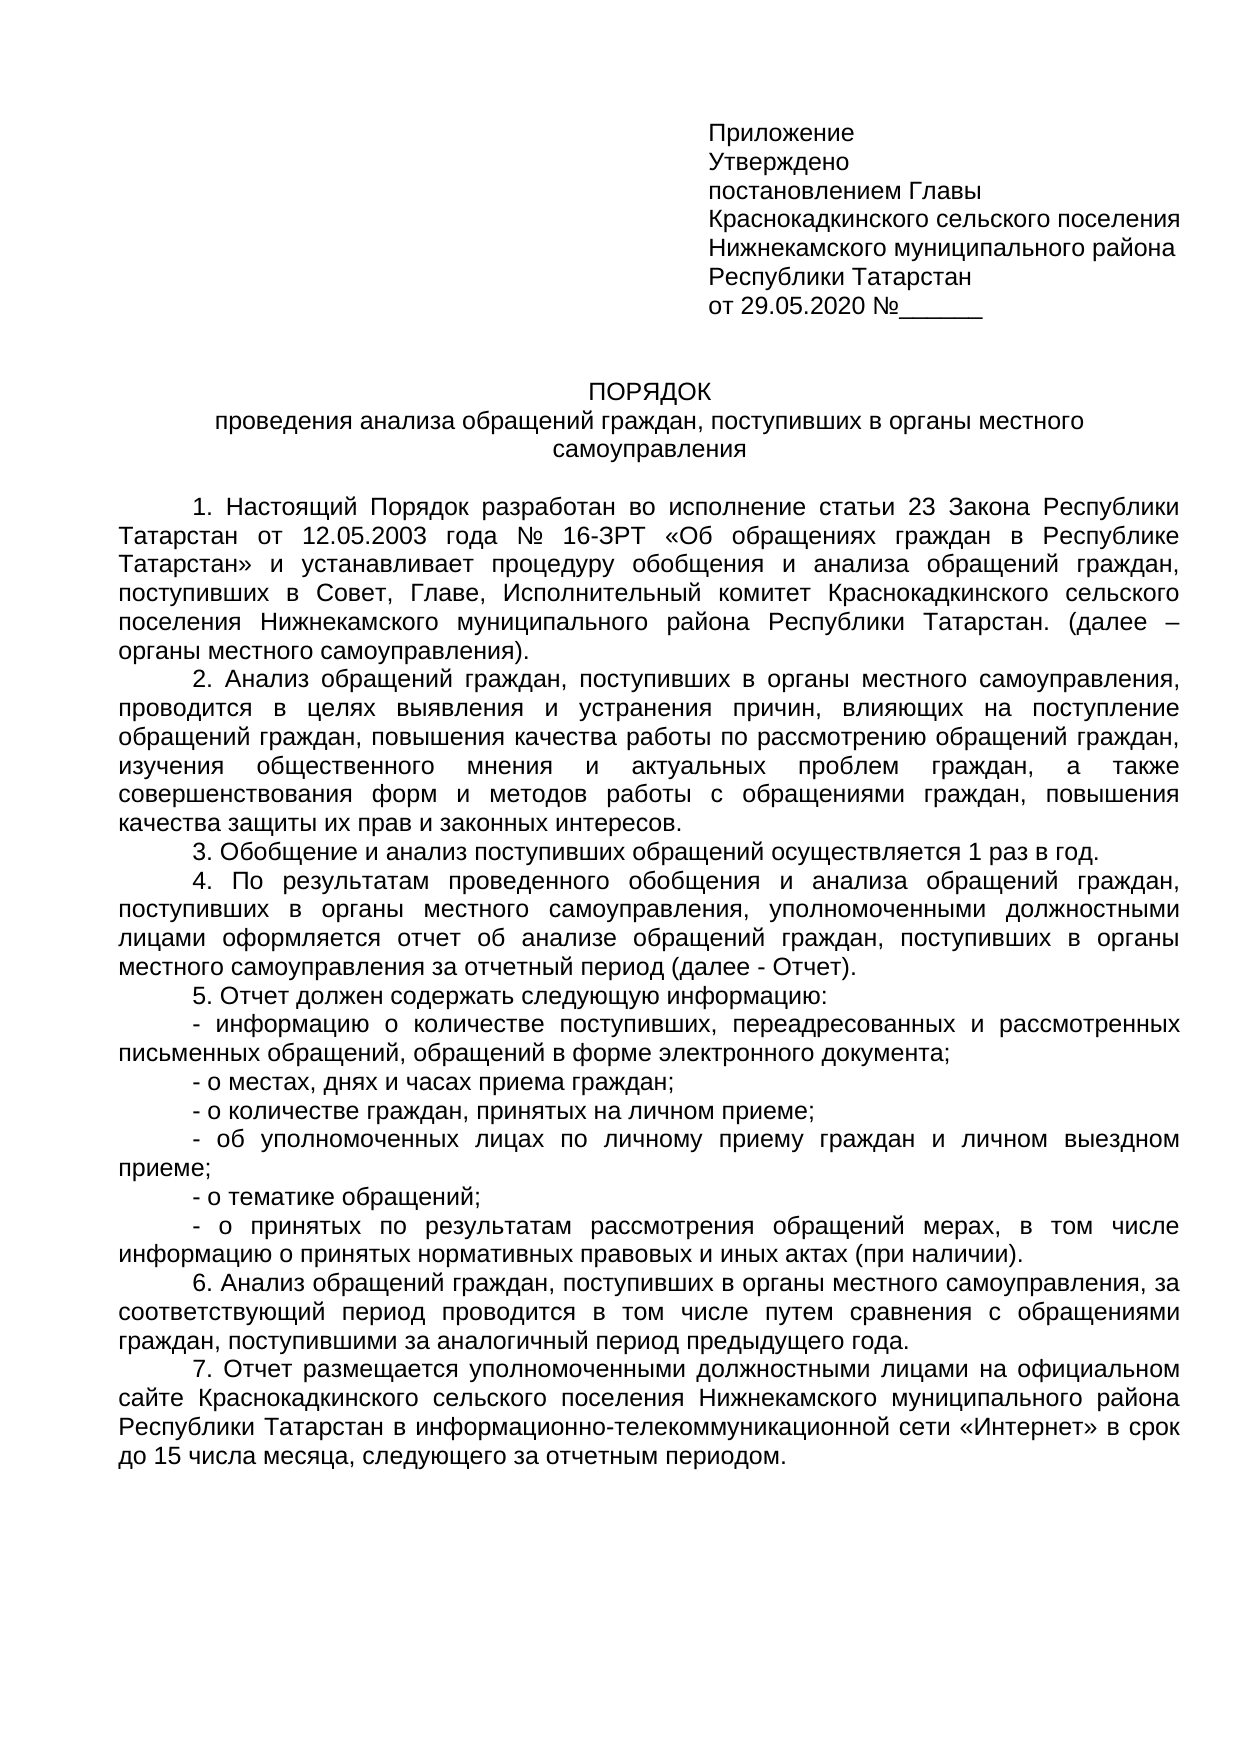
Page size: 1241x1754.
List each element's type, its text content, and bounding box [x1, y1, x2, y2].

text - о принятых по результатам рассмотрения обращений мерах, в том числе информацию о принятых нормативных правовых и иных актах (при наличии). [118, 1211, 1181, 1268]
text 3. Обобщение и анализ поступивших обращений осуществляется 1 раз в год. [118, 837, 1181, 866]
text Нижнекамского муниципального района [708, 233, 1181, 262]
text - о количестве граждан, принятых на личном приеме; [118, 1096, 1181, 1124]
text 1. Настоящий Порядок разработан во исполнение статьи 23 Закона Республики Татарстан от 12.05.2003 года № 16-ЗРТ «Об обращениях граждан в Республике Татарстан» и устанавливает процедуру обобщения и анализа обращений граждан, поступивших в Совет, Главе, Исполнительный комитет Краснокадкинского сельского поселения Нижнекамского муниципального района Республики Татарстан. (далее – органы местного самоуправления). [118, 492, 1181, 664]
text 6. Анализ обращений граждан, поступивших в органы местного самоуправления, за соответствующий период проводится в том числе путем сравнения с обращениями граждан, поступившими за аналогичный период предыдущего года. [118, 1268, 1181, 1354]
title ПОРЯДОК [118, 377, 1181, 406]
text Приложение [708, 118, 1181, 147]
text - информацию о количестве поступивших, переадресованных и рассмотренных письменных обращений, обращений в форме электронного документа; [118, 1009, 1181, 1067]
title проведения анализа обращений граждан, поступивших в органы местного самоуправления [118, 406, 1181, 463]
text 2. Анализ обращений граждан, поступивших в органы местного самоуправления, проводится в целях выявления и устранения причин, влияющих на поступление обращений граждан, повышения качества работы по рассмотрению обращений граждан, изучения общественного мнения и актуальных проблем граждан, а также совершенствования форм и методов работы с обращениями граждан, повышения качества защиты их прав и законных интересов. [118, 664, 1181, 837]
text - о местах, днях и часах приема граждан; [118, 1067, 1181, 1096]
text 7. Отчет размещается уполномоченными должностными лицами на официальном сайте Краснокадкинского сельского поселения Нижнекамского муниципального района Республики Татарстан в информационно-телекоммуникационной сети «Интернет» в срок до 15 числа месяца, следующего за отчетным периодом. [118, 1354, 1181, 1469]
text 5. Отчет должен содержать следующую информацию: [118, 981, 1181, 1009]
text Республики Татарстан [708, 262, 1181, 291]
text - об уполномоченных лицах по личному приему граждан и личном выездном приеме; [118, 1124, 1181, 1182]
text Краснокадкинского сельского поселения [708, 204, 1181, 233]
text постановлением Главы [708, 176, 1181, 204]
text Утверждено [708, 147, 1181, 176]
text - о тематике обращений; [118, 1182, 1181, 1211]
text 4. По результатам проведенного обобщения и анализа обращений граждан, поступивших в органы местного самоуправления, уполномоченными должностными лицами оформляется отчет об анализе обращений граждан, поступивших в органы местного самоуправления за отчетный период (далее - Отчет). [118, 866, 1181, 981]
text от 29.05.2020 №______ [708, 291, 1181, 319]
